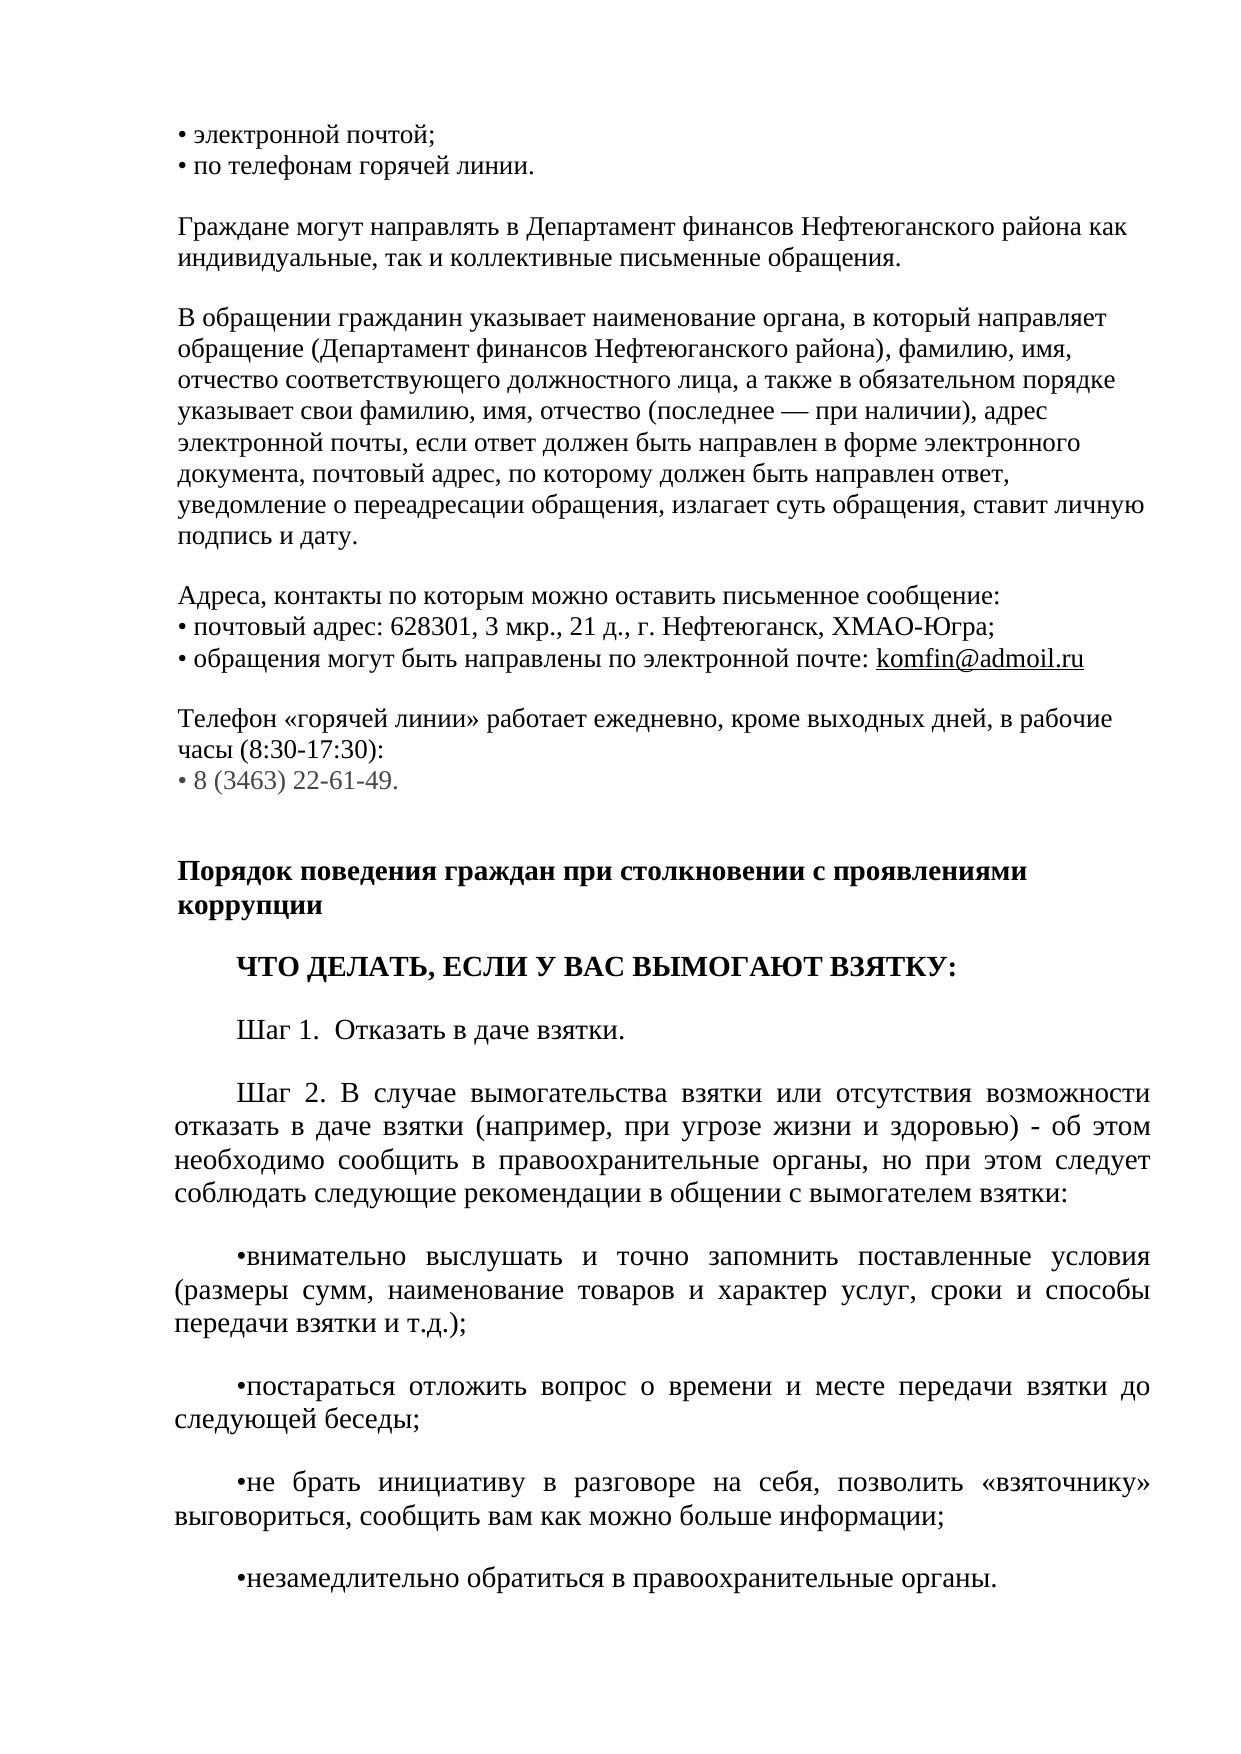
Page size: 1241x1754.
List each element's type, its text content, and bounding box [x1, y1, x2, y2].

text Телефон «горячей линии» работает ежедневно, кроме выходных дней, в рабочие часы (8:30-17:30): • 8 (3463) 22-61-49. [177, 702, 1152, 824]
text •постараться отложить вопрос о времени и месте передачи взятки до следующей беседы; [174, 1368, 1152, 1435]
text Граждане могут направлять в Департамент финансов Нефтеюганского района как индивидуальные, так и коллективные письменные обращения. [177, 209, 1152, 272]
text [177, 118, 1152, 180]
text В обращении гражданин указывает наименование органа, в который направляет обращение (Департамент финансов Нефтеюганского района), фамилию, имя, отчество соответствующего должностного лица, а также в обязательном порядке указывает свои фамилию, имя, отчество (последнее — при наличии), адрес электронной почты, если ответ должен быть направлен в форме электронного документа, почтовый адрес, по которому должен быть направлен ответ, уведомление о переадресации обращения, излагает суть обращения, ставит личную подпись и дату. [177, 301, 1152, 550]
text •внимательно выслушать и точно запомнить поставленные условия (размеры сумм, наименование товаров и характер услуг, сроки и способы передачи взятки и т.д.); [174, 1238, 1152, 1339]
text ЧТО ДЕЛАТЬ, ЕСЛИ У ВАС ВЫМОГАЮТ ВЗЯТКУ: [174, 949, 1152, 983]
text Шаг 1. Отказать в даче взятки. [174, 1012, 1152, 1046]
text Шаг 2. В случае вымогательства взятки или отсутствия возможности отказать в даче взятки (например, при угрозе жизни и здоровью) - об этом необходимо сообщить в правоохранительные органы, но при этом следует соблюдать следующие рекомендации в общении с вымогателем взятки: [174, 1075, 1152, 1209]
text Адреса, контакты по которым можно оставить письменное сообщение: • почтовый адрес: 628301, 3 мкр., 21 д., г. Нефтеюганск, ХМАО-Югра; • обращения могут быть направлены по электронной почте: komfin@admoil.ru [177, 579, 1152, 673]
text Порядок поведения граждан при столкновении с проявлениями коррупции [177, 853, 1152, 920]
text •не брать инициативу в разговоре на себя, позволить «взяточнику» выговориться, сообщить вам как можно больше информации; [174, 1464, 1152, 1531]
text •незамедлительно обратиться в правоохранительные органы. [174, 1561, 1152, 1594]
